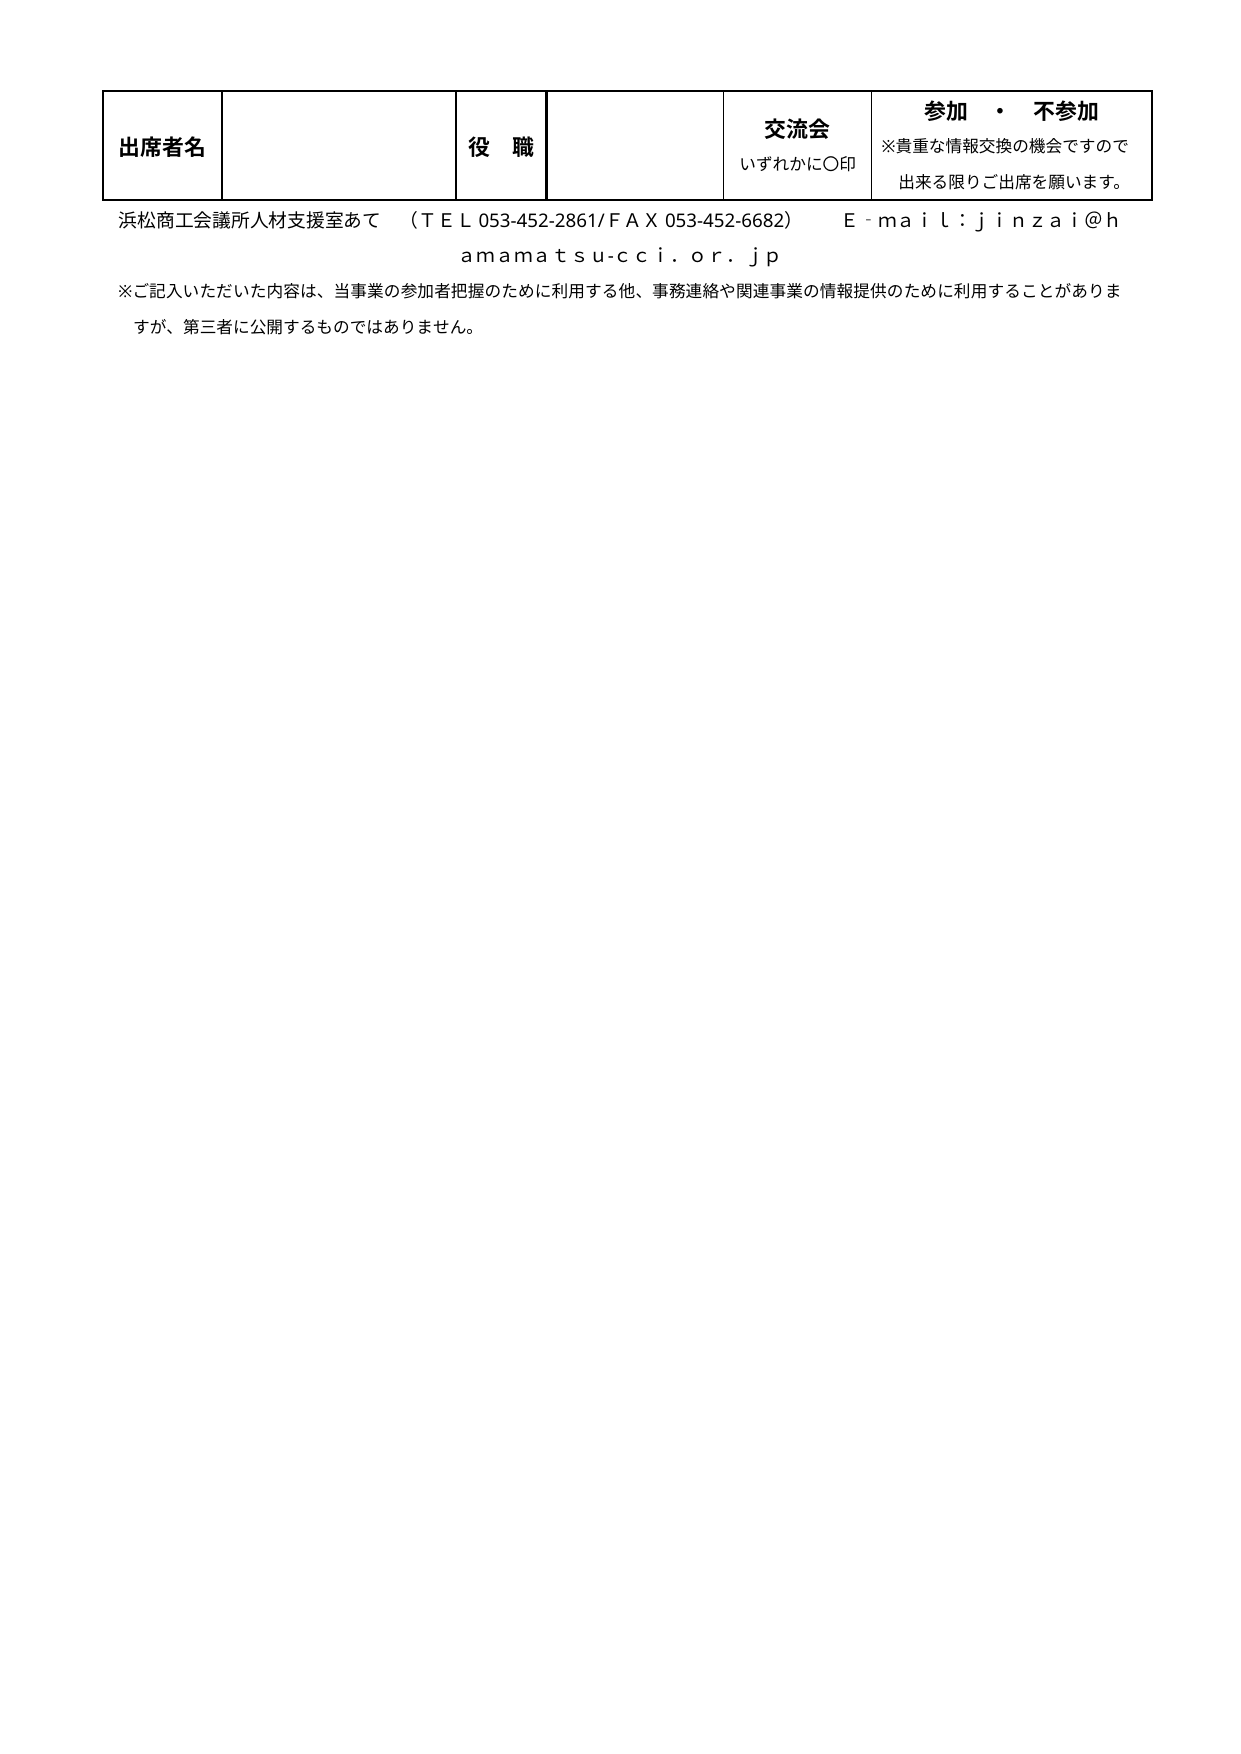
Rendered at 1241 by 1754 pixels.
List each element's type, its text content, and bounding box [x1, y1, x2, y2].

table_cell 交流会 いずれかに〇印 [724, 92, 871, 199]
text 浜松商工会議所人材支援室あて （ＴＥＬ053-452-2861/ＦＡＸ053-452-6682） Ｅ‐ｍａｉｌ：ｊｉｎｚａｉ＠ｈａｍａｍａｔｓｕ-ｃｃｉ．ｏｒ．ｊｐ [118, 201, 1122, 272]
table_cell [223, 92, 455, 199]
table_cell 出席者名 [104, 92, 221, 199]
text ※ご記入いただいた内容は、当事業の参加者把握のために利用する他、事務連絡や関連事業の情報提供のために利用することがありますが、第三者に公開するものではありません。 [118, 272, 1122, 344]
table_cell 役 職 [457, 92, 545, 199]
table_cell 参加 ・ 不参加 ※貴重な情報交換の機会ですので 出来る限りご出席を願います。 [872, 92, 1151, 199]
table_cell [548, 92, 723, 199]
